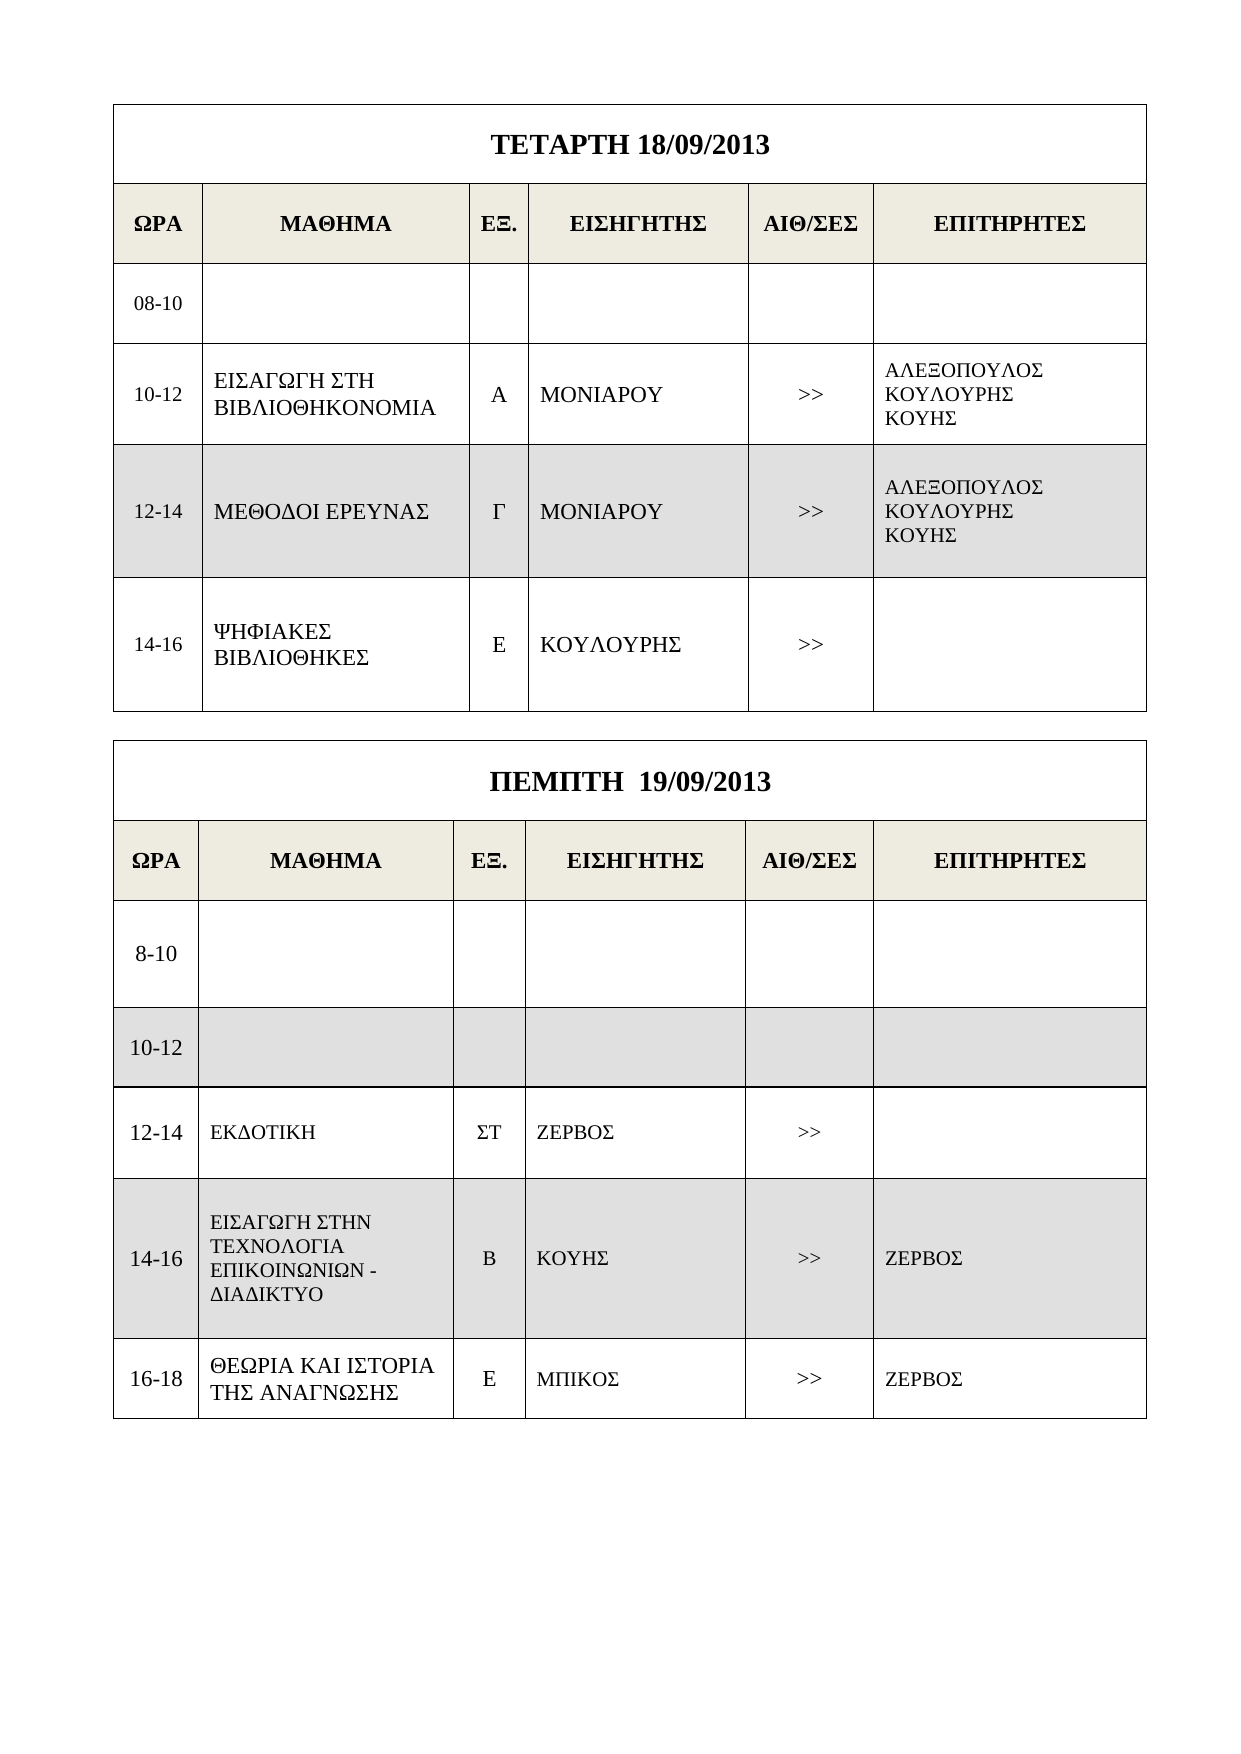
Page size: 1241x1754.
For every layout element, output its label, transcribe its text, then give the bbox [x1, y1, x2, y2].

table_cell ΩΡΑ [114, 821, 198, 900]
table_cell ΕΙΣΗΓΗΤΗΣ [526, 821, 745, 900]
table_cell 14-16 [114, 1179, 198, 1338]
table_cell [454, 901, 525, 1007]
table_cell Α [470, 344, 528, 444]
table_cell ΜΑΘΗΜΑ [199, 821, 453, 900]
table_cell ΑΛΕΞΟΠΟΥΛΟΣ ΚΟΥΛΟΥΡΗΣ ΚΟΥΗΣ [874, 344, 1146, 444]
table_cell ΚΟΥΗΣ [526, 1179, 745, 1338]
table_cell ΕΙΣΗΓΗΤΗΣ [529, 184, 748, 263]
table_cell 10-12 [114, 344, 202, 444]
table_header ΠΕΜΠΤΗ 19/09/2013 [114, 741, 1146, 820]
table_cell [526, 1008, 745, 1086]
table_cell ΕΠΙΤΗΡΗΤΕΣ [874, 184, 1146, 263]
table_cell 14-16 [114, 578, 202, 711]
table_cell [454, 1008, 525, 1086]
table_cell [203, 264, 469, 342]
table_cell Ε [470, 578, 528, 711]
table_cell ΖΕΡΒΟΣ [874, 1179, 1146, 1338]
table_cell [749, 264, 873, 342]
table_cell [199, 901, 453, 1007]
table_cell >> [749, 445, 873, 577]
table_cell ΕΙΣΑΓΩΓΗ ΣΤΗ ΒΙΒΛΙΟΘΗΚΟΝΟΜΙΑ [203, 344, 469, 444]
table_cell [874, 901, 1146, 1007]
table_cell [470, 264, 528, 342]
table_cell ΕΞ. [470, 184, 528, 263]
table_cell 8-10 [114, 901, 198, 1007]
table_cell 12-14 [114, 1088, 198, 1177]
table_cell ΕΠΙΤΗΡΗΤΕΣ [874, 821, 1146, 900]
table_cell 10-12 [114, 1008, 198, 1086]
table_cell Γ [470, 445, 528, 577]
table_cell [874, 1088, 1146, 1177]
table_cell >> [749, 578, 873, 711]
table_cell >> [749, 344, 873, 444]
table_cell ΜΠΙΚΟΣ [526, 1339, 745, 1418]
table_cell Ε [454, 1339, 525, 1418]
table_cell ΕΞ. [454, 821, 525, 900]
table_cell [746, 1008, 873, 1086]
table_cell [874, 578, 1146, 711]
table_cell ΘΕΩΡΙΑ ΚΑΙ ΙΣΤΟΡΙΑ ΤΗΣ ΑΝΑΓΝΩΣΗΣ [199, 1339, 453, 1418]
table_cell ΕΚΔΟΤΙΚΗ [199, 1088, 453, 1177]
table_cell ΖΕΡΒΟΣ [526, 1088, 745, 1177]
table_cell ΣΤ [454, 1088, 525, 1177]
table_cell ΜΟΝΙΑΡΟΥ [529, 445, 748, 577]
table_cell >> [746, 1179, 873, 1338]
table_cell ΨΗΦΙΑΚΕΣ ΒΙΒΛΙΟΘΗΚΕΣ [203, 578, 469, 711]
table_cell ΕΙΣΑΓΩΓΗ ΣΤΗΝ ΤΕΧΝΟΛΟΓΙΑ ΕΠΙΚΟΙΝΩΝΙΩΝ - ΔΙΑΔΙΚΤΥΟ [199, 1179, 453, 1338]
table_cell ΩΡΑ [114, 184, 202, 263]
table_cell ΜΕΘΟΔΟΙ ΕΡΕΥΝΑΣ [203, 445, 469, 577]
table_cell [526, 901, 745, 1007]
table_cell ΑΙΘ/ΣΕΣ [746, 821, 873, 900]
table_cell [746, 901, 873, 1007]
table_cell 08-10 [114, 264, 202, 342]
table_cell Β [454, 1179, 525, 1338]
table_cell ΑΙΘ/ΣΕΣ [749, 184, 873, 263]
table_cell [199, 1008, 453, 1086]
table_cell ΜΑΘΗΜΑ [203, 184, 469, 263]
table_cell >> [746, 1088, 873, 1177]
table_cell 16-18 [114, 1339, 198, 1418]
table_cell ΑΛΕΞΟΠΟΥΛΟΣ ΚΟΥΛΟΥΡΗΣ ΚΟΥΗΣ [874, 445, 1146, 577]
table_cell ΖΕΡΒΟΣ [874, 1339, 1146, 1418]
table_cell [874, 264, 1146, 342]
table_cell ΚΟΥΛΟΥΡΗΣ [529, 578, 748, 711]
table_cell [529, 264, 748, 342]
table_cell [874, 1008, 1146, 1086]
table_cell 12-14 [114, 445, 202, 577]
table_cell ΜΟΝΙΑΡΟΥ [529, 344, 748, 444]
table_header ΤΕΤΑΡΤΗ 18/09/2013 [114, 105, 1146, 183]
table_cell >> [746, 1339, 873, 1418]
